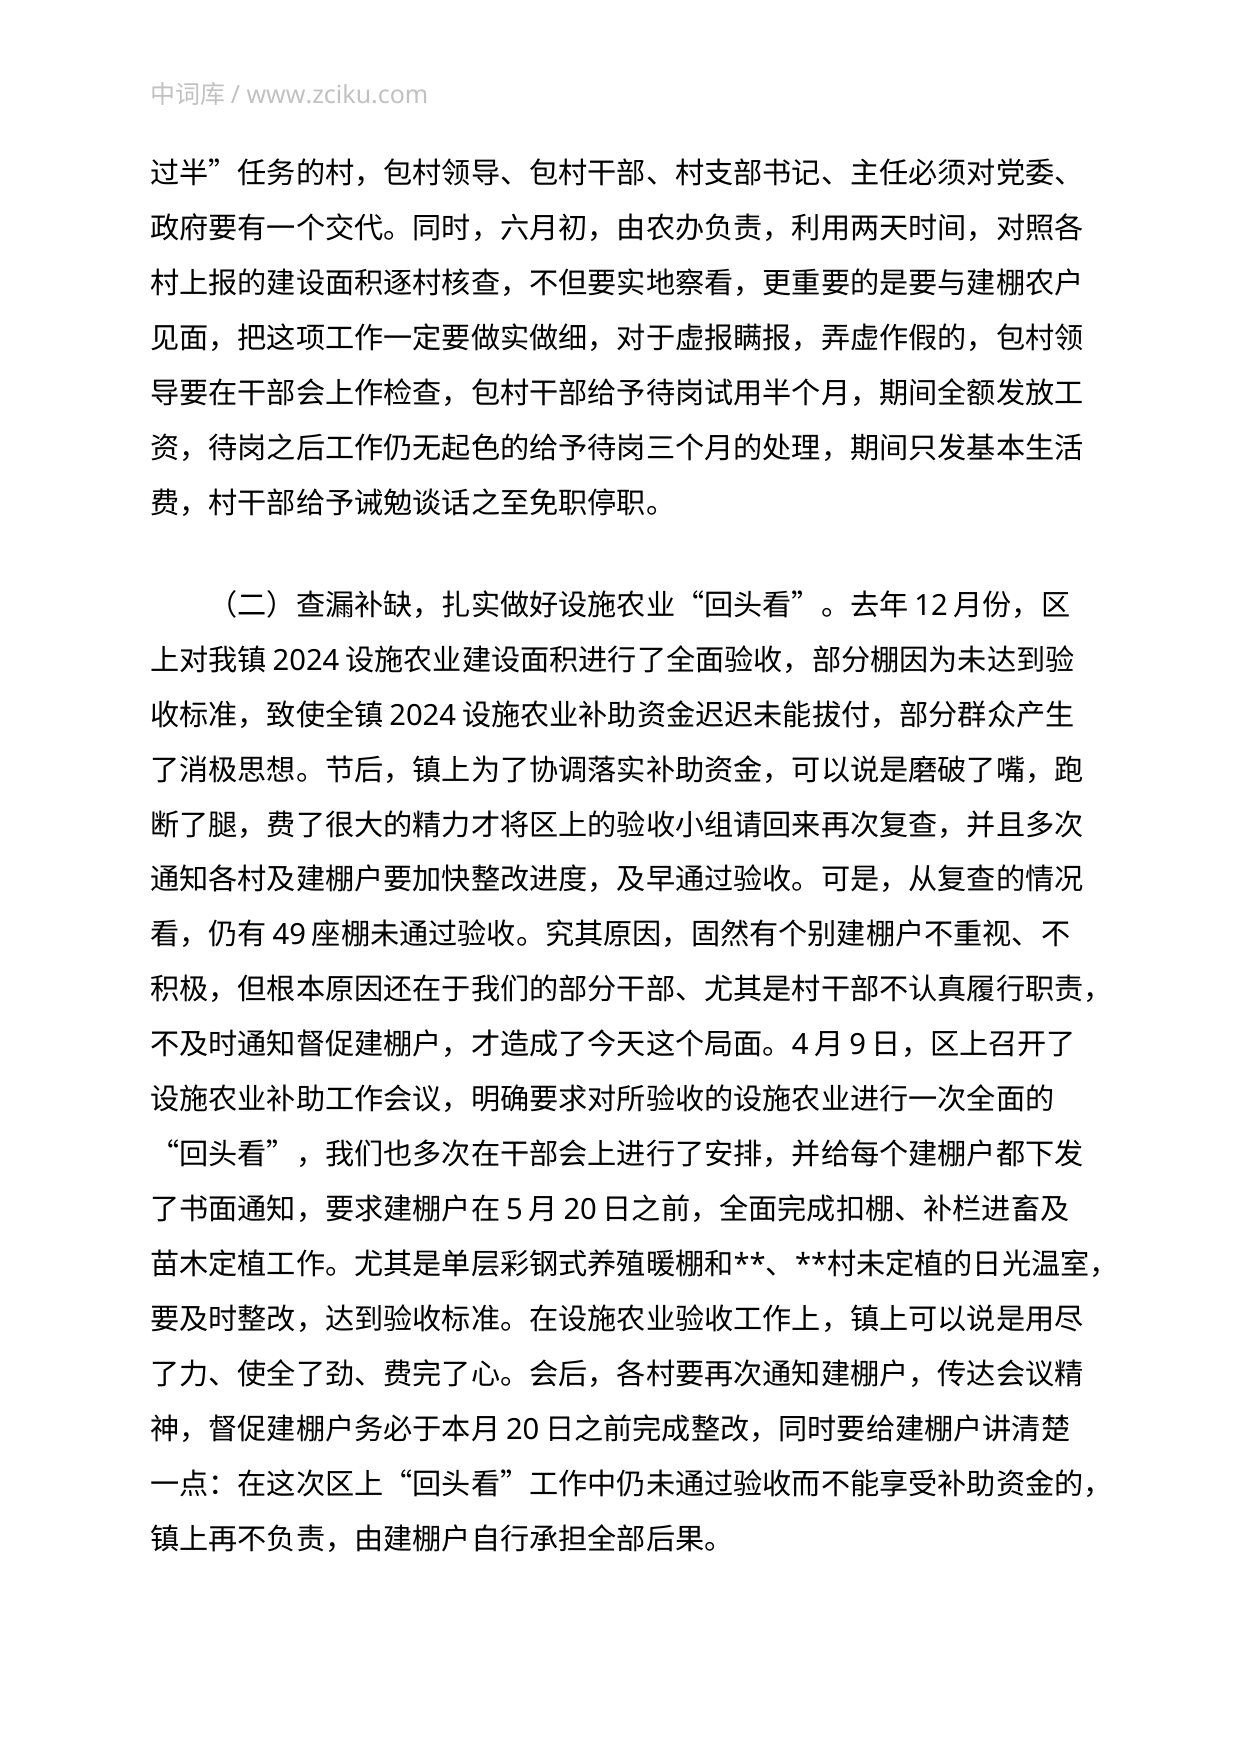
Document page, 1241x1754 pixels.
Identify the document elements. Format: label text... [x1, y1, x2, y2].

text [150, 150, 1090, 522]
text （二）查漏补缺，扎实做好设施农业“回头看”。去年12月份，区上对我镇2024设施农业建设面积进行了全面验收，部分棚因为未达到验收标准，致使全镇2024设施农业补助资金迟迟未能拔付，部分群众产生了消极思想。节后，镇上为了协调落实补助资金，可以说是磨破了嘴，跑断了腿，费了很大的精力才将区上的验收小组请回来再次复查，并且多次通知各村及建棚户要加快整改进度，及早通过验收。可是，从复查的情况看，仍有49座棚未通过验收。究其原因，固然有个别建棚户不重视、不积极，但根本原因还在于我们的部分干部、尤其是村干部不认真履行职责，不及时通知督促建棚户，才造成了今天这个局面。4月9日，区上召开了设施农业补助工作会议，明确要求对所验收的设施农业进行一次全面的“回头看”，我们也多次在干部会上进行了安排，并给每个建棚户都下发了书面通知，要求建棚户在5月20日之前，全面完成扣棚、补栏进畜及苗木定植工作。尤其是单层彩钢式养殖暖棚和**、**村未定植的日光温室，要及时整改，达到验收标准。在设施农业验收工作上，镇上可以说是用尽了力、使全了劲、费完了心。会后，各村要再次通知建棚户，传达会议精神，督促建棚户务必于本月20日之前完成整改，同时要给建棚户讲清楚一点：在这次区上“回头看”工作中仍未通过验收而不能享受补助资金的，镇上再不负责，由建棚户自行承担全部后果。 [150, 581, 1090, 1557]
